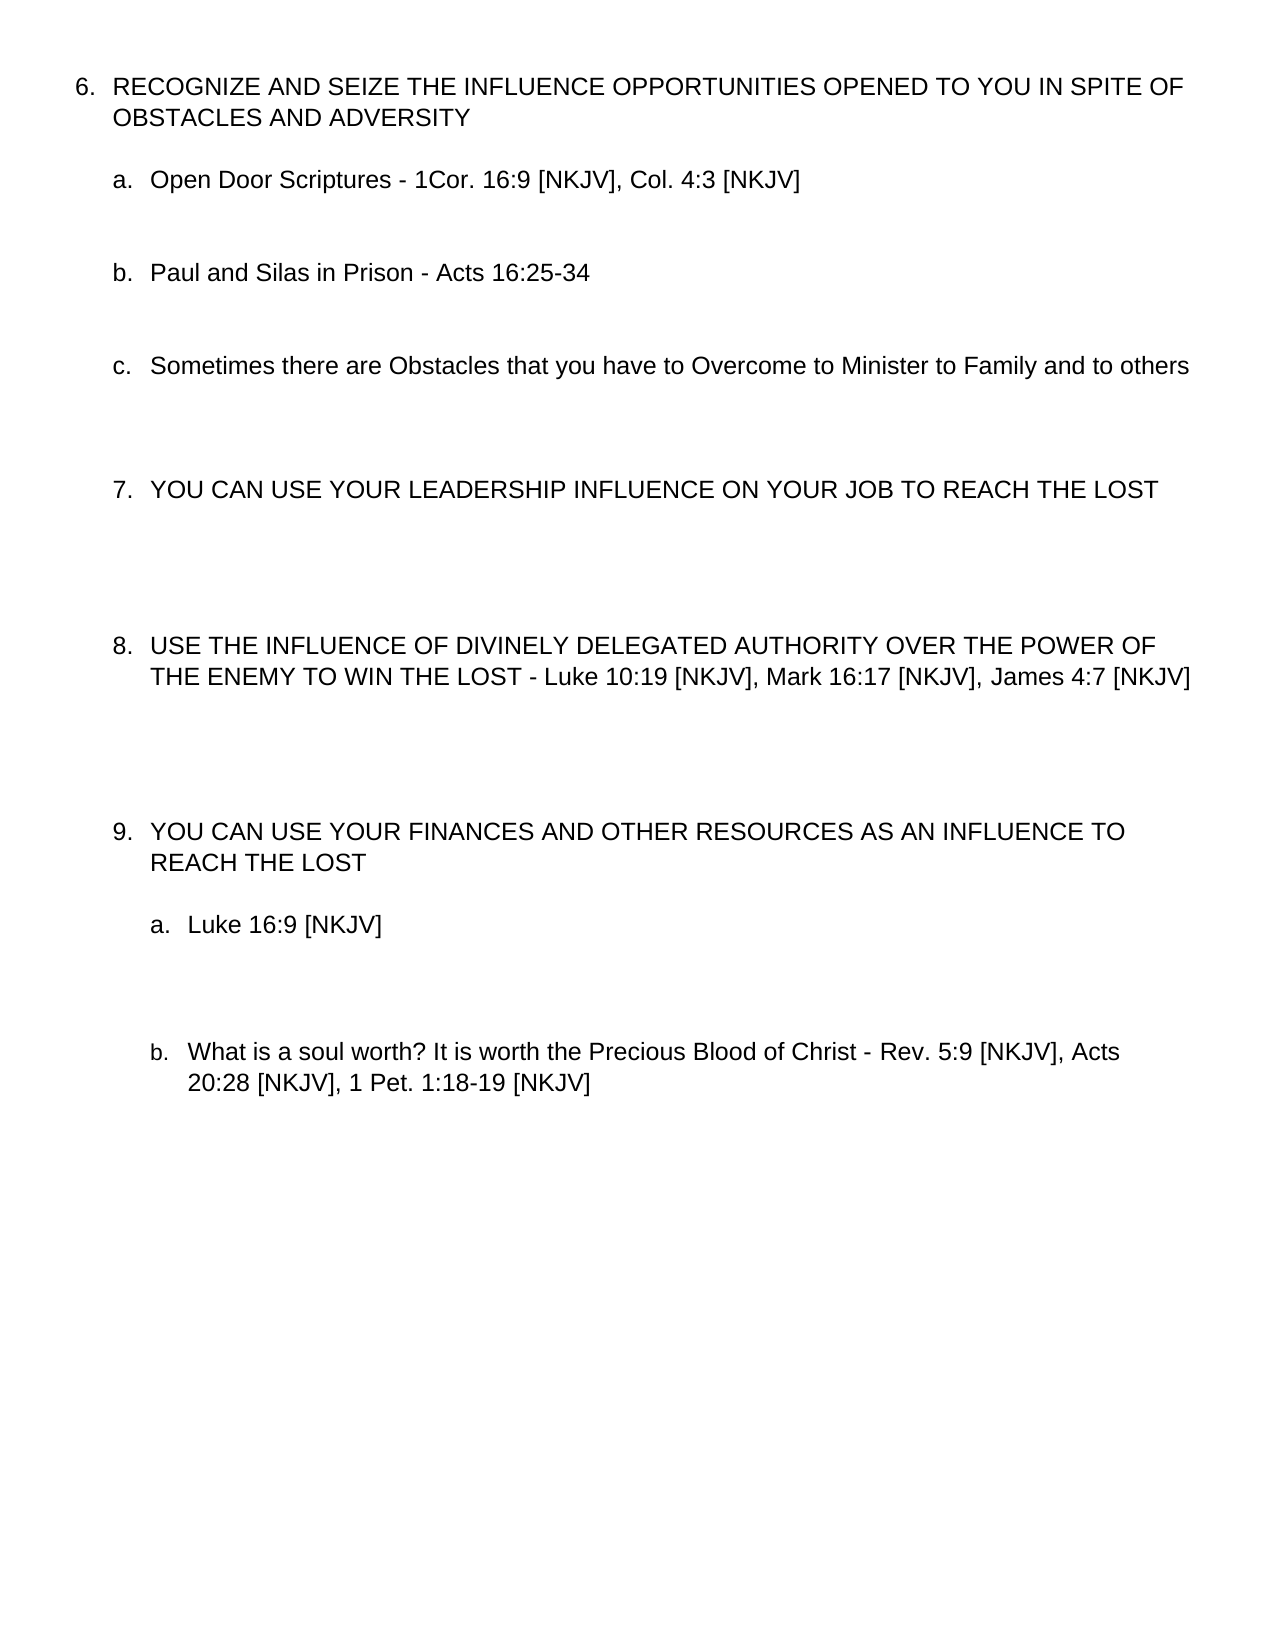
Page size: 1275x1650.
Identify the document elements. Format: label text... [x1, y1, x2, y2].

list What is a soul worth? It is worth the Precious Blood of Christ - Rev. 5:9 [NKJV], Acts 20:28 [NKJV], 1 Pet. 1:18-19 [NKJV] [150, 1037, 1200, 1097]
list Paul and Silas in Prison - Acts 16:25-34 [112, 258, 1200, 287]
list YOU CAN USE YOUR FINANCES AND OTHER RESOURCES AS AN INFLUENCE TO REACH THE LOST [112, 817, 1200, 877]
list Luke 16:9 [NKJV] [150, 910, 1200, 939]
list Open Door Scriptures - 1Cor. 16:9 [NKJV], Col. 4:3 [NKJV] [112, 165, 1200, 194]
list RECOGNIZE AND SEIZE THE INFLUENCE OPPORTUNITIES OPENED TO YOU IN SPITE OF OBSTACLES AND ADVERSITY [75, 72, 1200, 132]
list Sometimes there are Obstacles that you have to Overcome to Minister to Family and to others [112, 351, 1200, 380]
list YOU CAN USE YOUR LEADERSHIP INFLUENCE ON YOUR JOB TO REACH THE LOST [112, 475, 1200, 504]
list USE THE INFLUENCE OF DIVINELY DELEGATED AUTHORITY OVER THE POWER OF THE ENEMY TO WIN THE LOST - Luke 10:19 [NKJV], Mark 16:17 [NKJV], James 4:7 [NKJV] [112, 631, 1200, 690]
